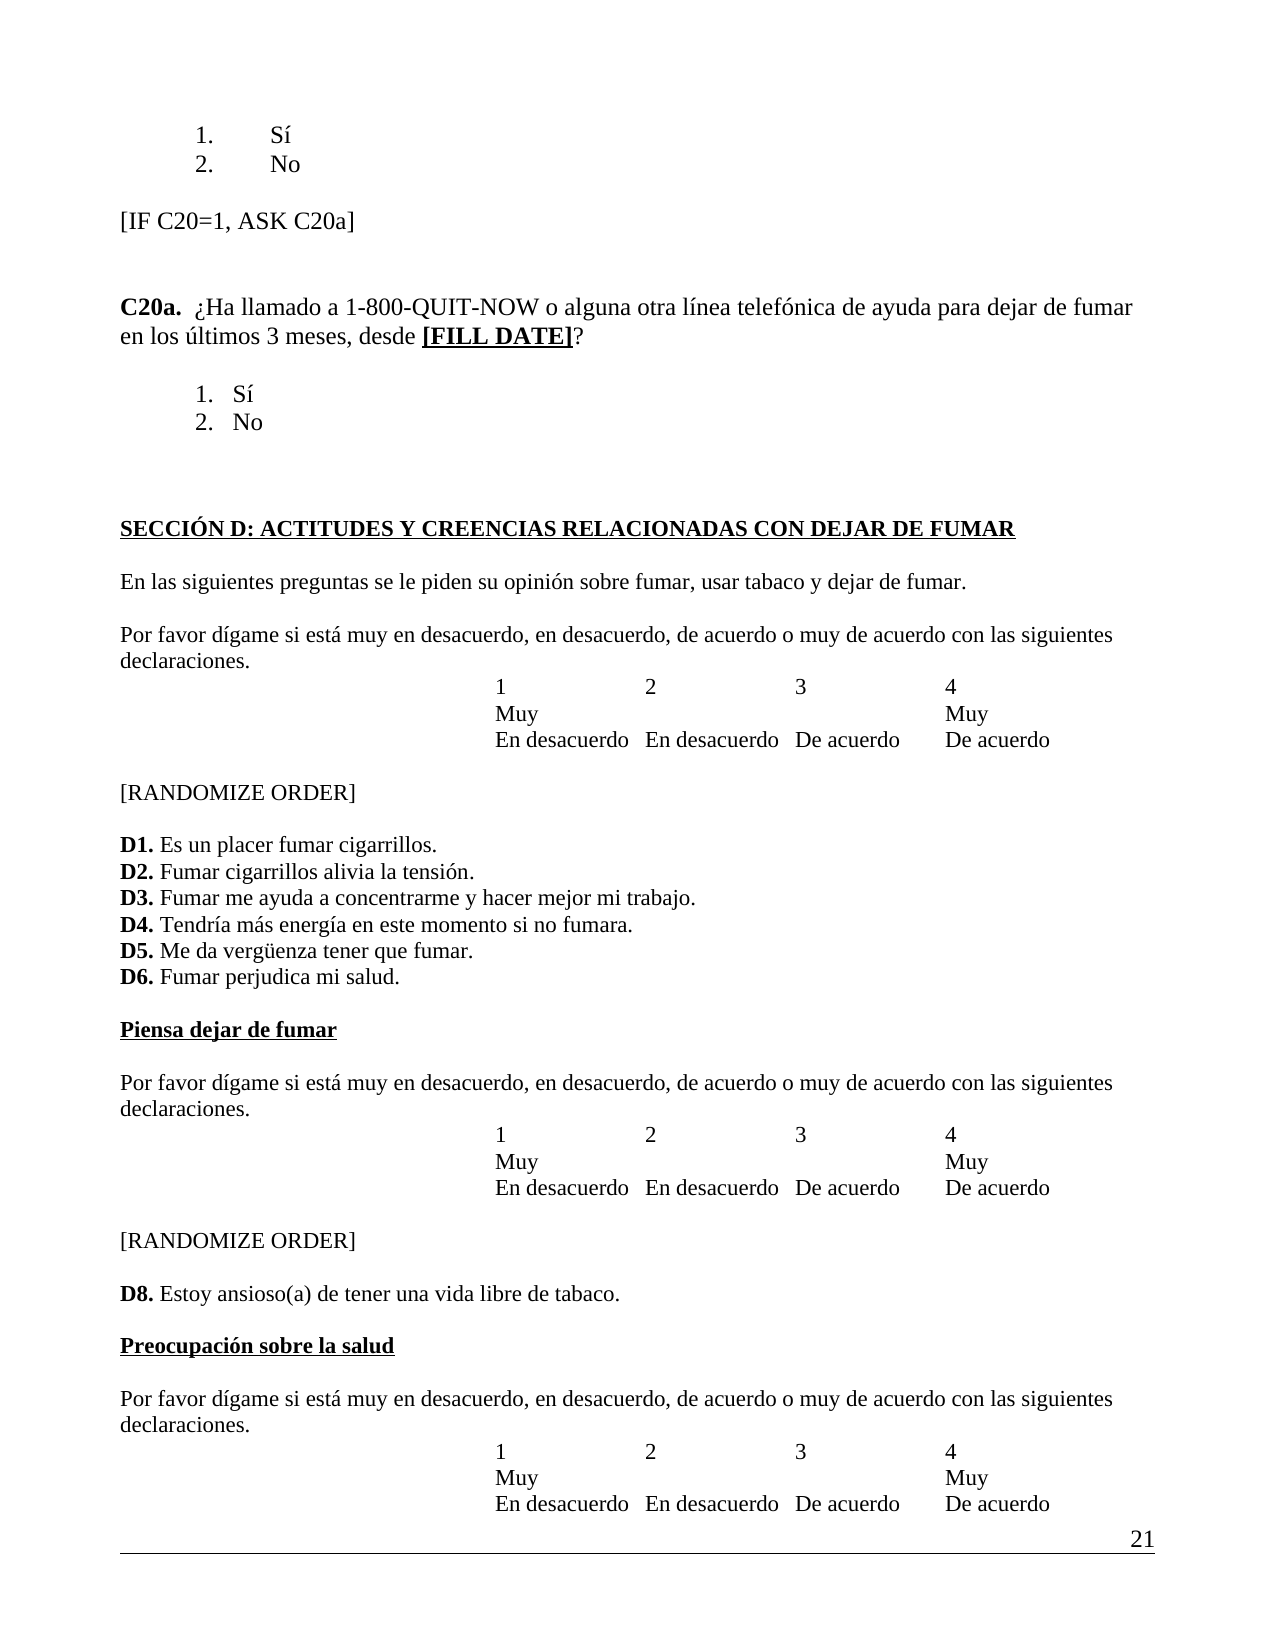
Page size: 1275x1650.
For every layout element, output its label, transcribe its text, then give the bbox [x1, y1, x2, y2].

text [IF C20=1, ASK C20a] [120, 206, 1155, 235]
text C20a. ¿Ha llamado a 1-800-QUIT-NOW o alguna otra línea telefónica de ayuda para dejar de fumar en los últimos 3 meses, desde [FILL DATE]? [120, 292, 1155, 350]
text D4. Tendría más energía en este momento si no fumara. [120, 911, 1155, 937]
text D5. Me da vergüenza tener que fumar. [120, 937, 1155, 963]
text Por favor dígame si está muy en desacuerdo, en desacuerdo, de acuerdo o muy de acuerdo con las siguientes declaraciones. [120, 1385, 1155, 1438]
text [RANDOMIZE ORDER] [120, 1227, 1155, 1253]
text [RANDOMIZE ORDER] [120, 779, 1155, 805]
text En desacuerdo En desacuerdo De acuerdo De acuerdo [120, 726, 1155, 752]
text D3. Fumar me ayuda a concentrarme y hacer mejor mi trabajo. [120, 884, 1155, 911]
text 1 2 3 4 [495, 1438, 1155, 1464]
text Muy Muy [120, 1464, 1155, 1490]
text En desacuerdo En desacuerdo De acuerdo De acuerdo [120, 1490, 1155, 1517]
text 1 2 3 4 [120, 673, 1155, 700]
text Por favor dígame si está muy en desacuerdo, en desacuerdo, de acuerdo o muy de acuerdo con las siguientes declaraciones. [120, 621, 1155, 673]
text 1 2 3 4 [420, 1121, 1155, 1148]
text Preocupación sobre la salud [120, 1332, 1155, 1359]
text En desacuerdo En desacuerdo De acuerdo De acuerdo [120, 1174, 1155, 1201]
text Piensa dejar de fumar [120, 1016, 1155, 1042]
text SECCIÓN D: ACTITUDES Y CREENCIAS RELACIONADAS CON DEJAR DE FUMAR [120, 515, 1155, 542]
text D6. Fumar perjudica mi salud. [120, 963, 1155, 990]
text En las siguientes preguntas se le piden su opinión sobre fumar, usar tabaco y dejar de fumar. [120, 568, 1155, 594]
text D8. Estoy ansioso(a) de tener una vida libre de tabaco. [120, 1279, 1155, 1306]
list Sí [195, 379, 1155, 407]
text Por favor dígame si está muy en desacuerdo, en desacuerdo, de acuerdo o muy de acuerdo con las siguientes declaraciones. [120, 1069, 1155, 1121]
list No [195, 407, 1155, 436]
text D1. Es un placer fumar cigarrillos. [120, 832, 1155, 858]
text Muy Muy [120, 1148, 1155, 1174]
text 2. No [120, 149, 1155, 177]
text D2. Fumar cigarrillos alivia la tensión. [120, 858, 1155, 884]
text Muy Muy [120, 700, 1155, 726]
text 1. Sí [120, 120, 1155, 149]
